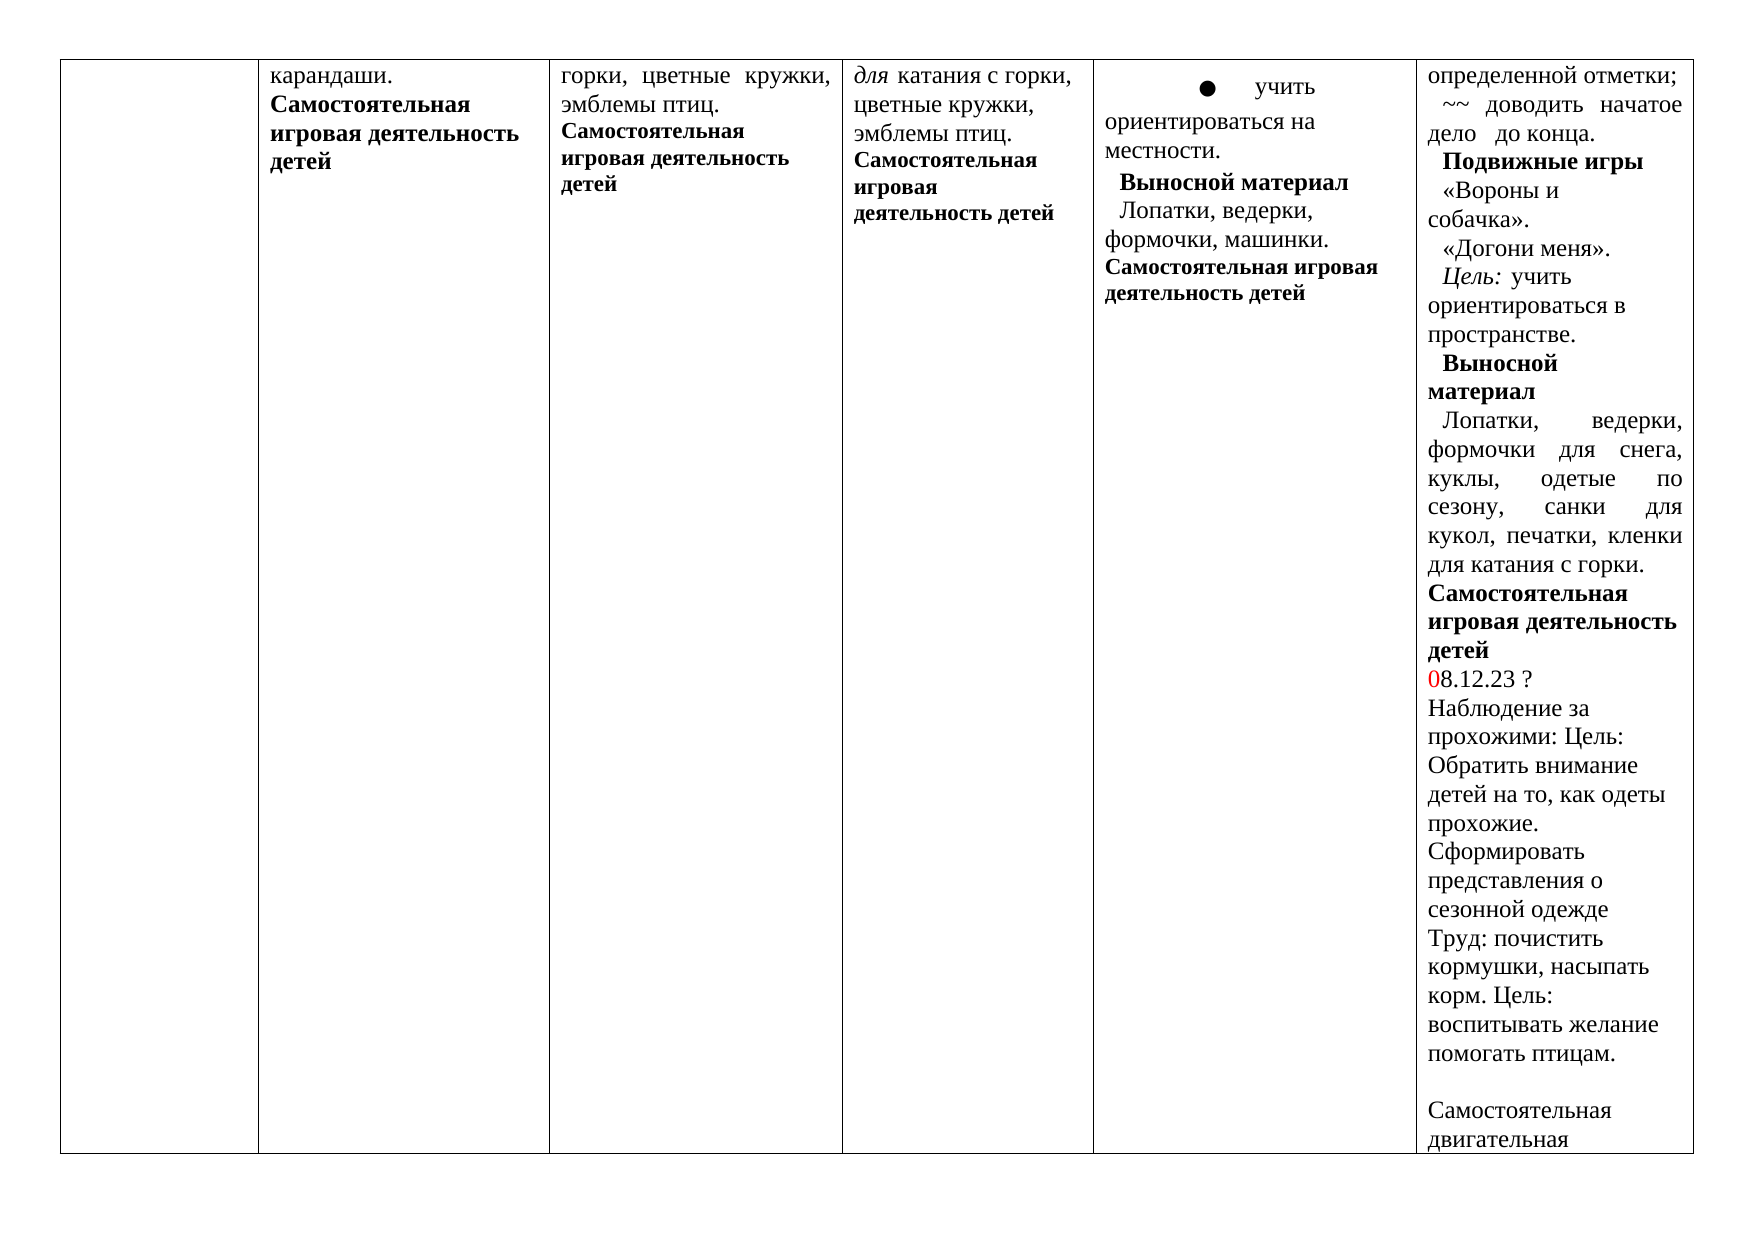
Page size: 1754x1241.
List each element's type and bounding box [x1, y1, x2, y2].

table_cell [843, 60, 1093, 1153]
table_cell [259, 60, 549, 1153]
table_cell [61, 60, 258, 1153]
table_cell [550, 60, 842, 1153]
table_cell [1094, 60, 1416, 1153]
table_cell [1417, 60, 1693, 1153]
